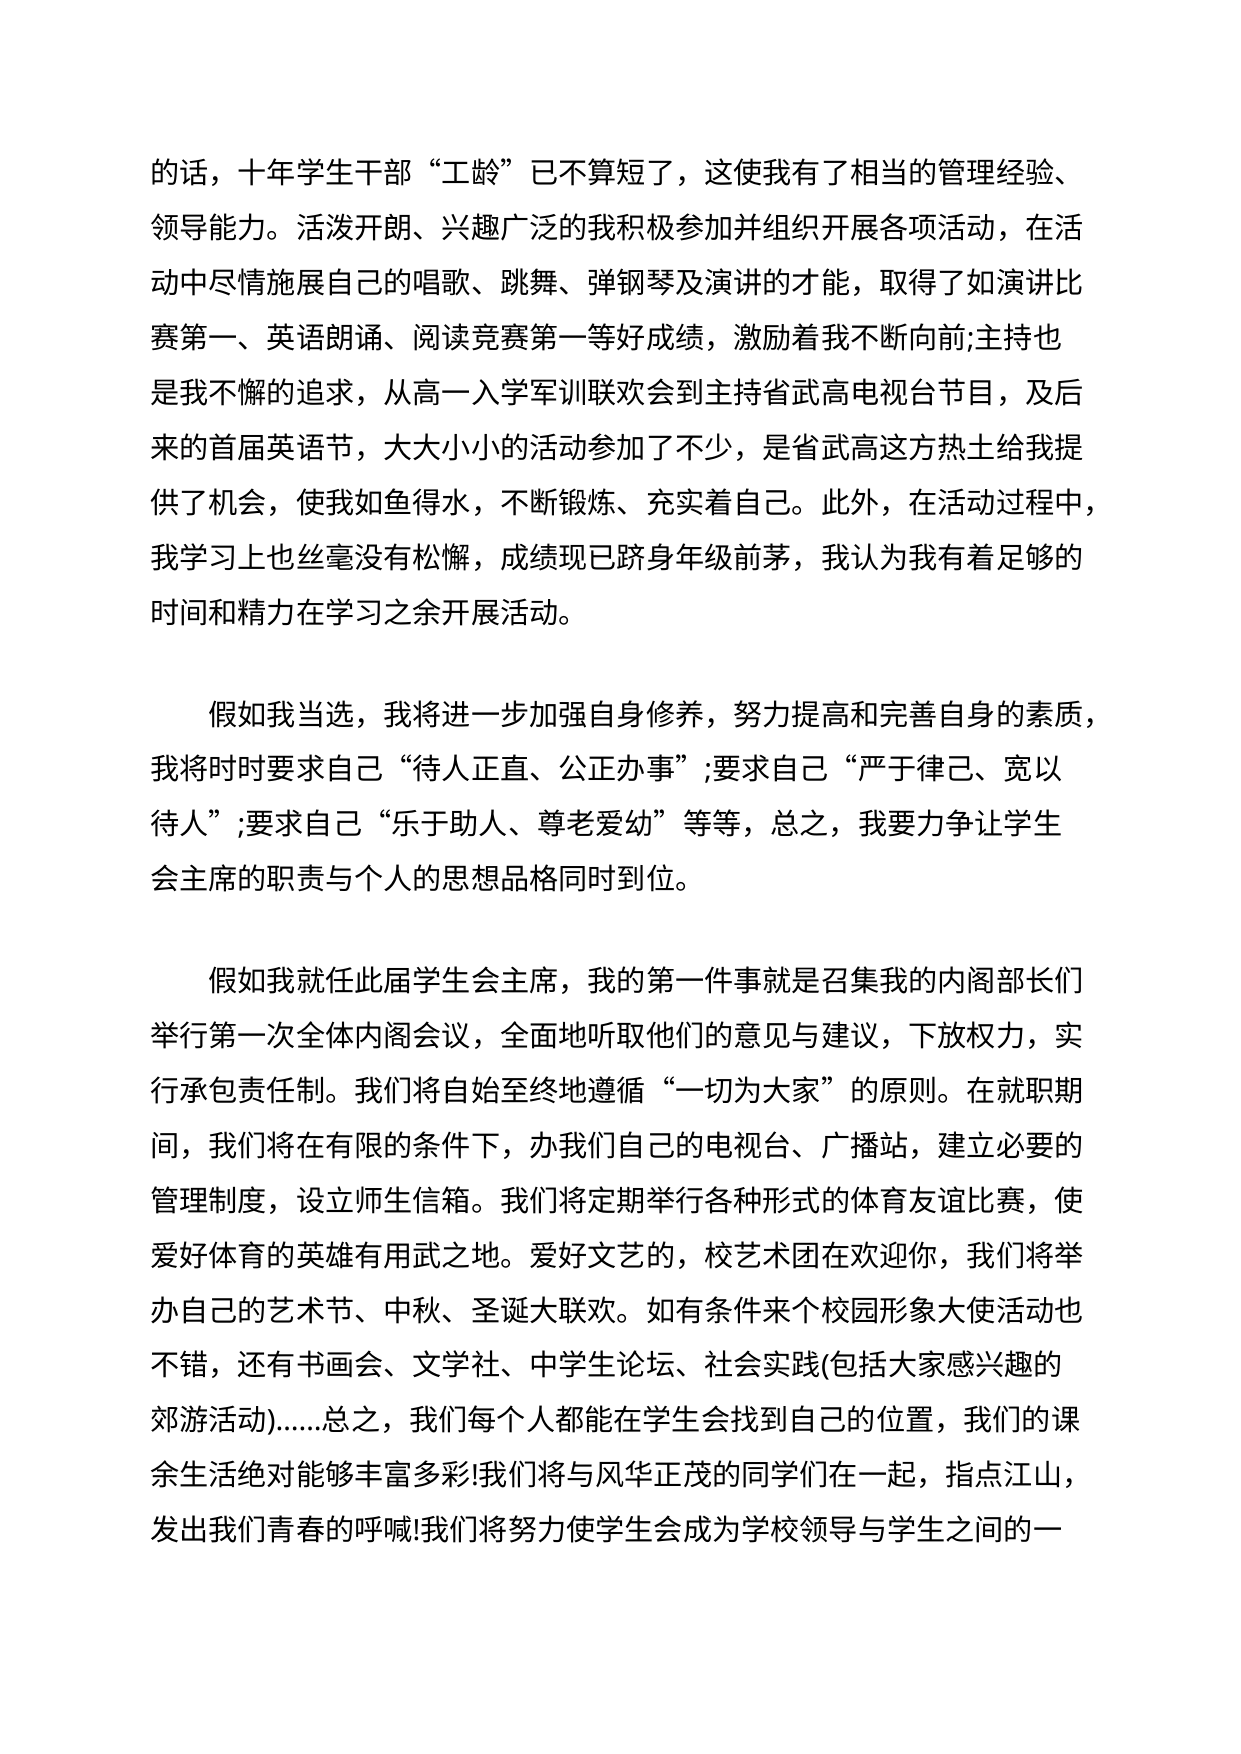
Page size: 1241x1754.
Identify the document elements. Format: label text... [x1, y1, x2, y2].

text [150, 958, 1090, 1549]
text 假如我当选，我将进一步加强自身修养，努力提高和完善自身的素质，我将时时要求自己“待人正直、公正办事”;要求自己“严于律己、宽以待人”;要求自己“乐于助人、尊老爱幼”等等，总之，我要力争让学生会主席的职责与个人的思想品格同时到位。 [150, 691, 1090, 898]
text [150, 150, 1090, 632]
